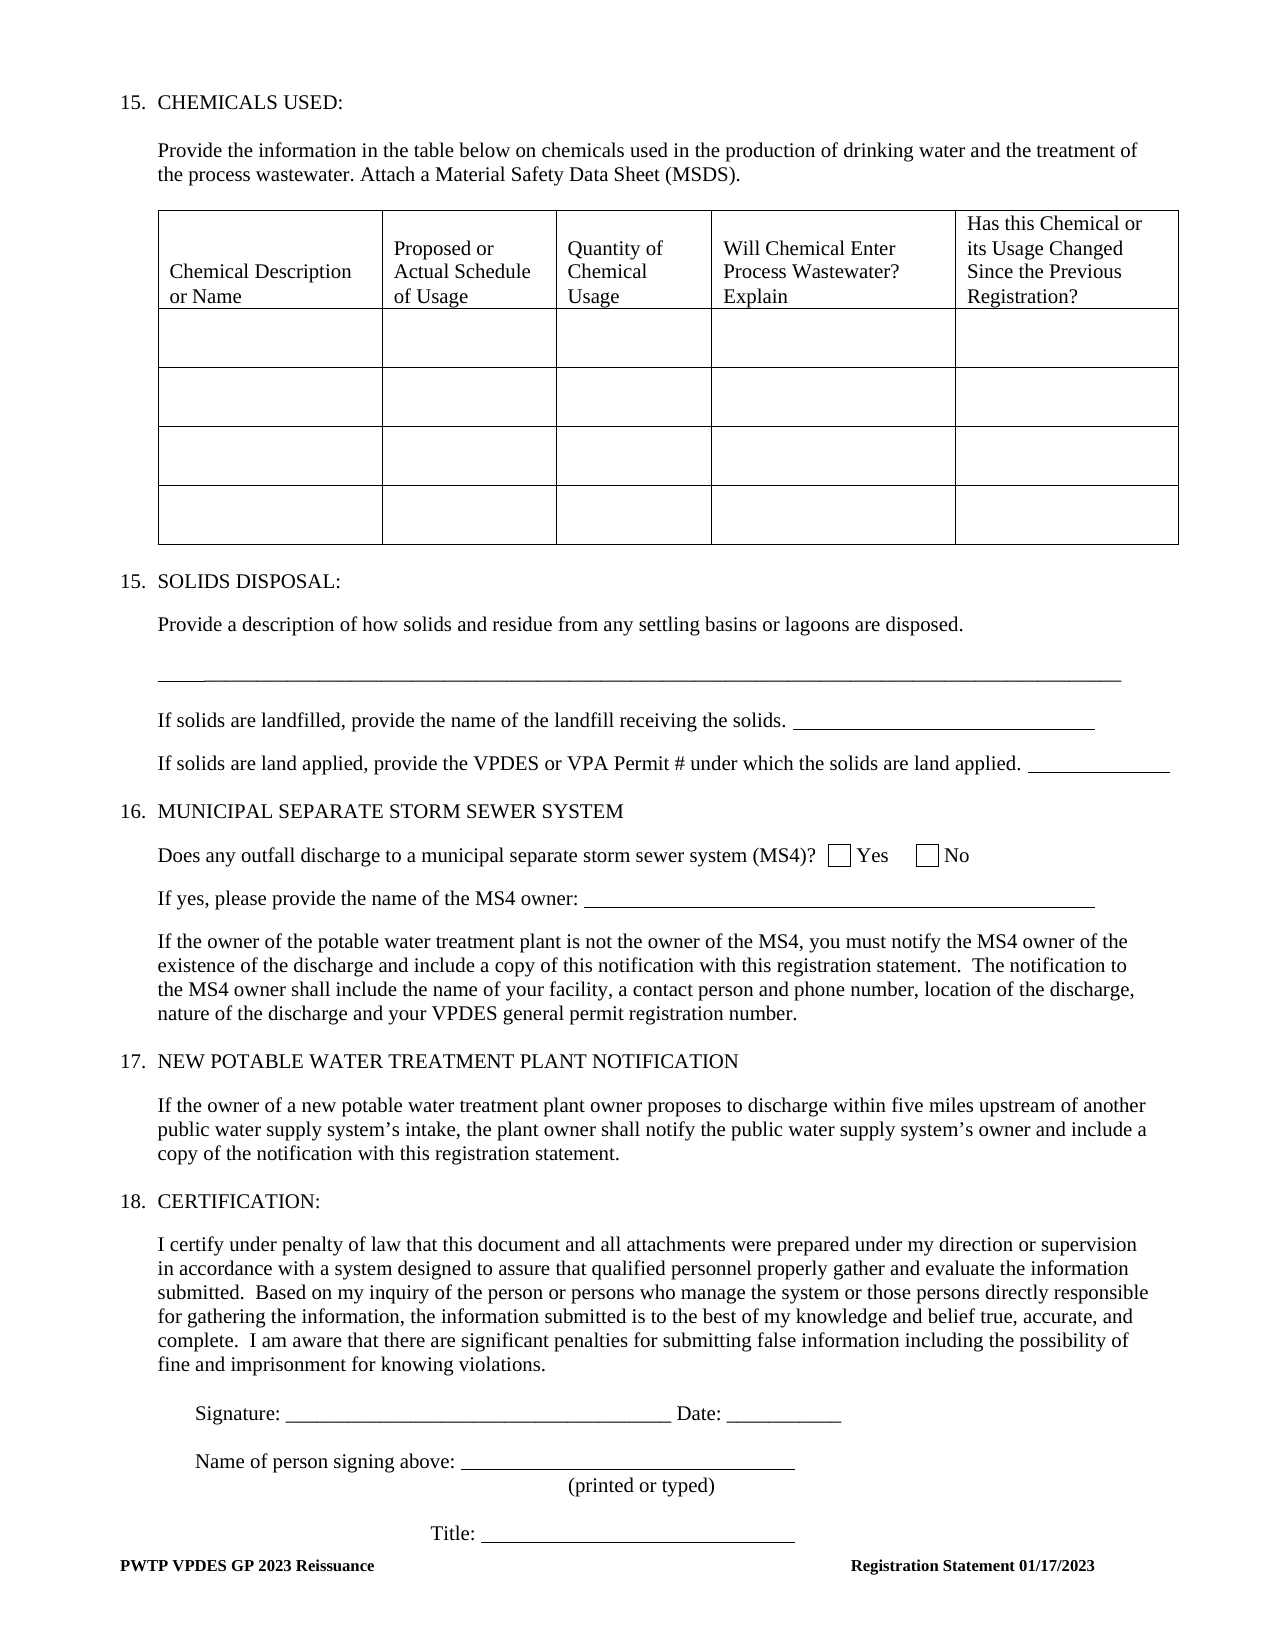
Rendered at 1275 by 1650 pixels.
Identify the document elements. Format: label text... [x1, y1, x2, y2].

table_header Proposed or Actual Schedule of Usage [383, 211, 556, 308]
text 17. NEW POTABLE WATER TREATMENT PLANT NOTIFICATION [120, 1049, 1155, 1073]
text If solids are landfilled, provide the name of the landfill receiving the solids. [157, 708, 1155, 732]
table_cell [383, 368, 556, 426]
table_cell [712, 368, 955, 426]
table_cell [383, 427, 556, 484]
table_cell [956, 309, 1178, 367]
text If the owner of a new potable water treatment plant owner proposes to discharge within five miles upstream of another public water supply system’s intake, the plant owner shall notify the public water supply system’s owner and include a copy of the notification with this registration statement. [157, 1093, 1155, 1165]
text 15. SOLIDS DISPOSAL: [120, 568, 1155, 593]
text If the owner of the potable water treatment plant is not the owner of the MS4, you must notify the MS4 owner of the existence of the discharge and include a copy of this notification with this registration statement. The notification to the MS4 owner shall include the name of your facility, a contact person and phone number, location of the discharge, nature of the discharge and your VPDES general permit registration number. [157, 929, 1155, 1025]
table_header Quantity of Chemical Usage [557, 211, 711, 308]
table_cell [956, 427, 1178, 484]
table_header Chemical Description or Name [159, 211, 382, 308]
table_cell [159, 427, 382, 484]
text Name of person signing above: [120, 1449, 1155, 1473]
table_header Has this Chemical or its Usage Changed Since the Previous Registration? [956, 211, 1178, 308]
table_header Will Chemical Enter Process Wastewater? Explain [712, 211, 955, 308]
table_cell [956, 486, 1178, 543]
table_cell [557, 486, 711, 543]
text Title: [120, 1521, 1155, 1545]
table_cell [712, 309, 955, 367]
table_cell [383, 486, 556, 543]
table_cell [383, 309, 556, 367]
table_cell [557, 309, 711, 367]
table_cell [956, 368, 1178, 426]
text Does any outfall discharge to a municipal separate storm sewer system (MS4)? Yes No [157, 843, 1155, 867]
text Signature: _____________________________________ Date: ___________ [120, 1401, 1155, 1424]
text If yes, please provide the name of the MS4 owner: [157, 886, 1155, 910]
text Provide the information in the table below on chemicals used in the production of drinking water and the treatment of the process wastewater. Attach a Material Safety Data Sheet (MSDS). [157, 138, 1155, 186]
table_cell [557, 427, 711, 484]
text Provide a description of how solids and residue from any settling basins or lagoons are disposed. [157, 612, 1155, 636]
text 16. MUNICIPAL SEPARATE STORM SEWER SYSTEM [120, 799, 1155, 823]
text ________________________________________________________________________________________ [157, 660, 1155, 684]
text 15. CHEMICALS USED: [120, 90, 1155, 114]
text I certify under penalty of law that this document and all attachments were prepared under my direction or supervision in accordance with a system designed to assure that qualified personnel properly gather and evaluate the information submitted. Based on my inquiry of the person or persons who manage the system or those persons directly responsible for gathering the information, the information submitted is to the best of my knowledge and belief true, accurate, and complete. I am aware that there are significant penalties for submitting false information including the possibility of fine and imprisonment for knowing violations. [157, 1232, 1155, 1376]
table_cell [712, 486, 955, 543]
table_cell [159, 368, 382, 426]
table_cell [159, 309, 382, 367]
table_cell [159, 486, 382, 543]
text If solids are land applied, provide the VPDES or VPA Permit # under which the solids are land applied. [157, 751, 1189, 775]
text 18. CERTIFICATION: [120, 1189, 1155, 1213]
text (printed or typed) [120, 1473, 1155, 1497]
table_cell [557, 368, 711, 426]
table_cell [712, 427, 955, 484]
